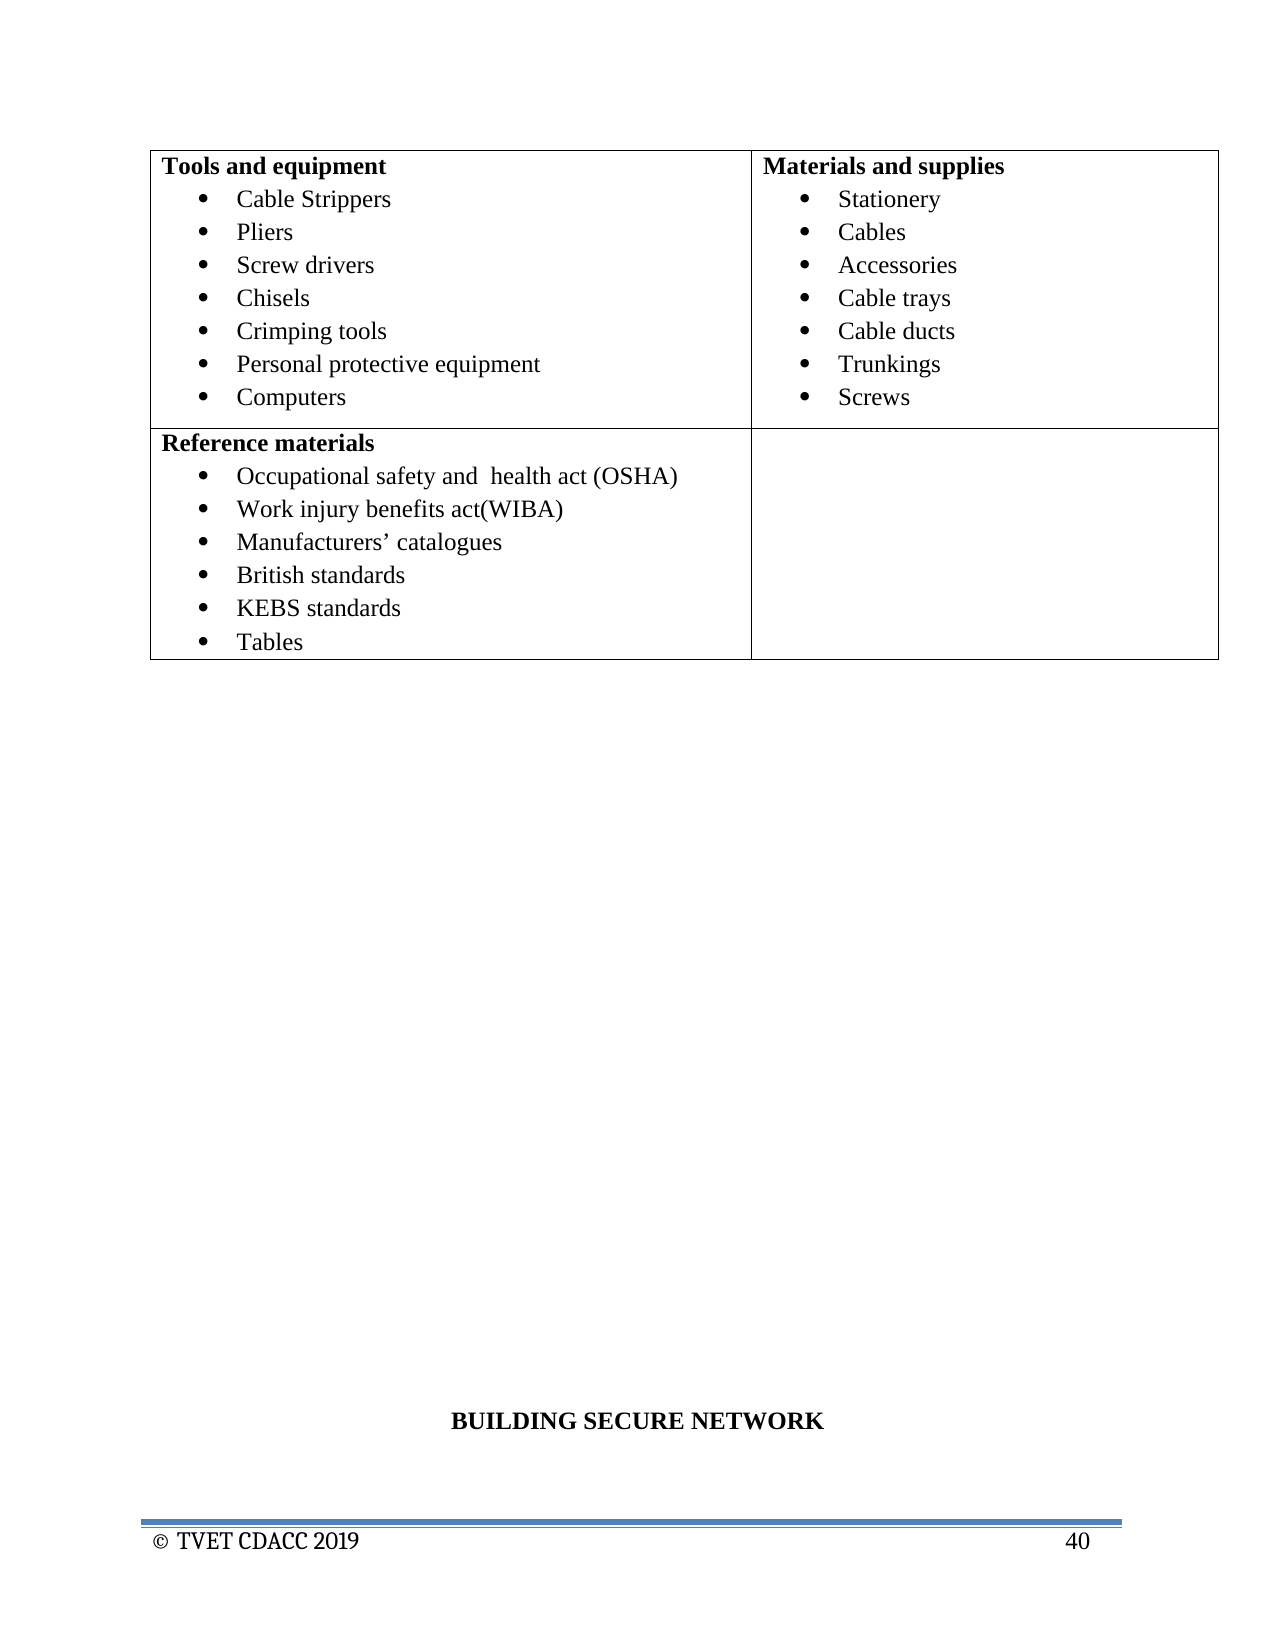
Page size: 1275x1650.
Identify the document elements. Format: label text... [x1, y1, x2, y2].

table_header Materials and supplies Stationery Cables Accessories Cable trays Cable ducts Trunkings Screws [752, 151, 1218, 427]
table_cell [752, 429, 1218, 659]
subtitle BUILDING SECURE NETWORK [150, 1406, 1125, 1434]
table_cell Reference materials Occupational safety and health act (OSHA) Work injury benefits act(WIBA) Manufacturers’ catalogues British standards KEBS standards Tables [151, 429, 751, 659]
table_header Tools and equipment Cable Strippers Pliers Screw drivers Chisels Crimping tools Personal protective equipment Computers [151, 151, 751, 427]
